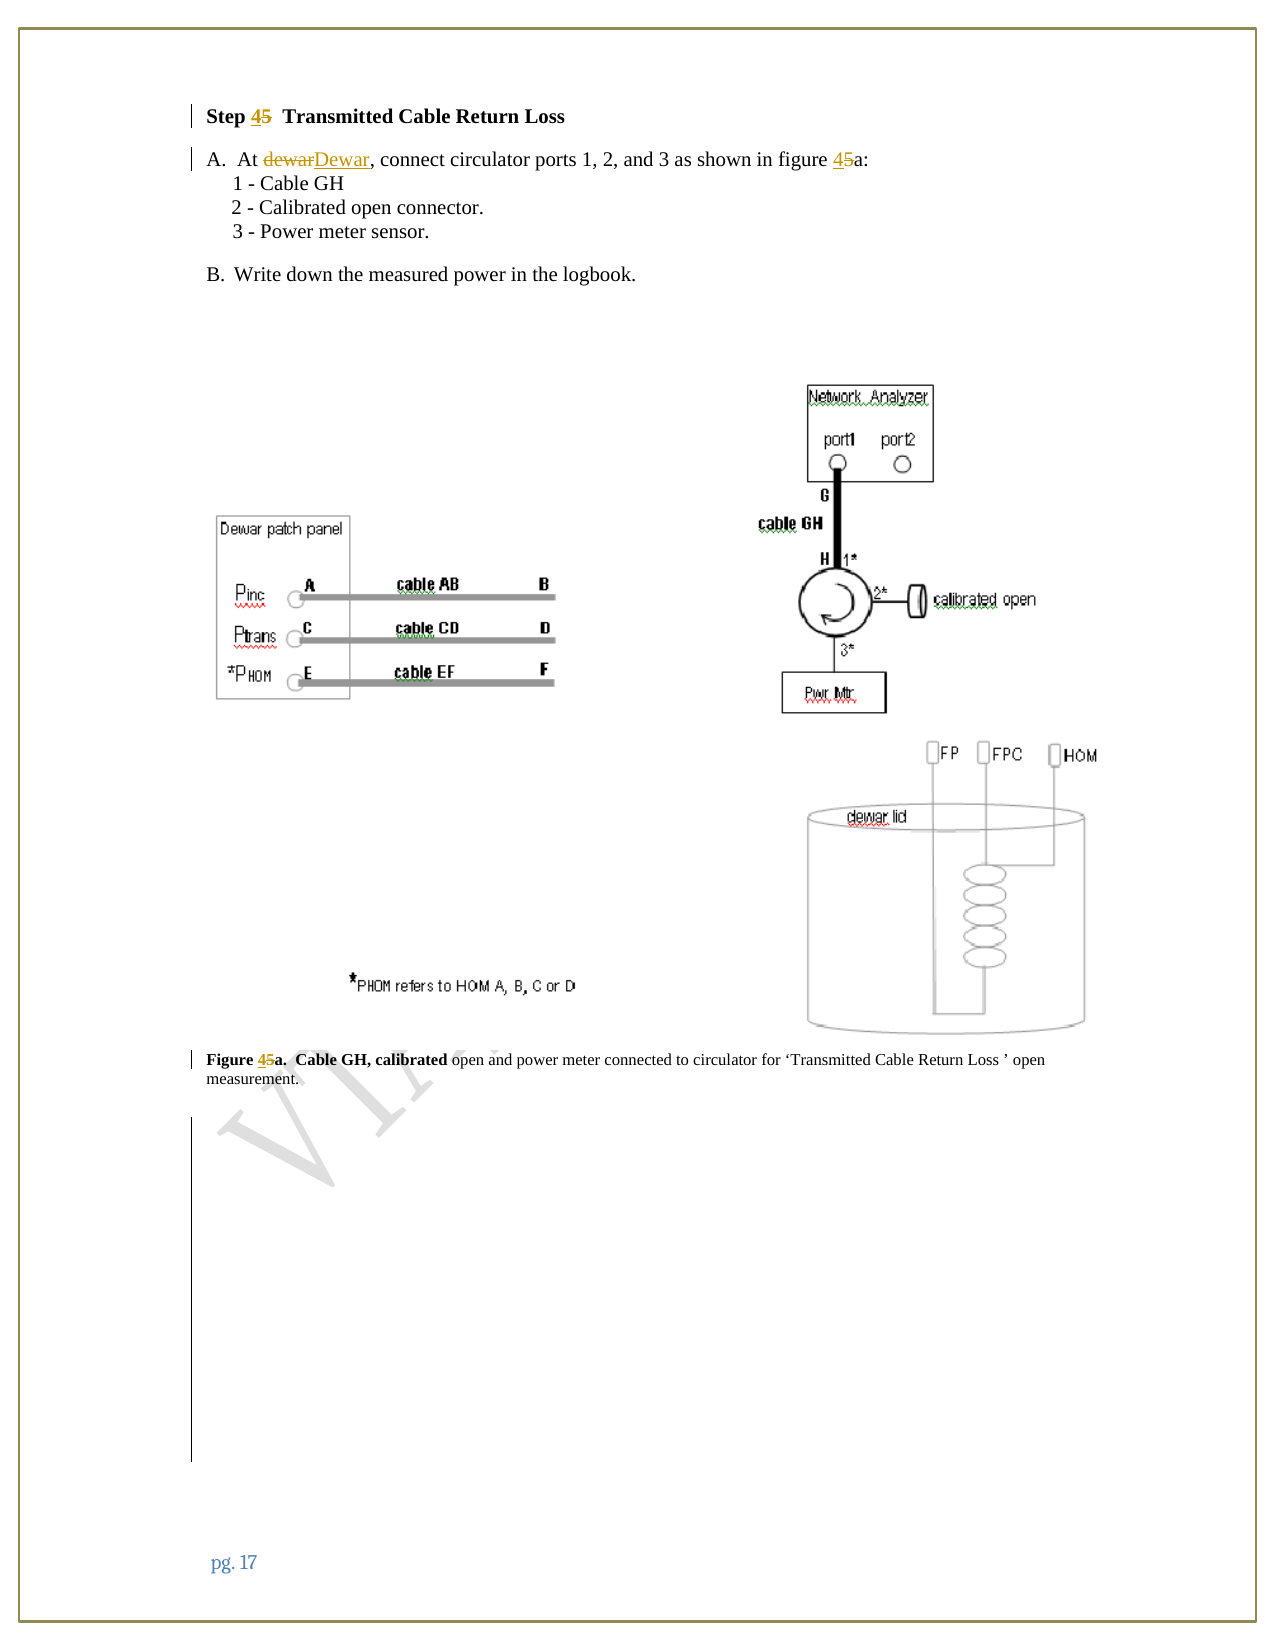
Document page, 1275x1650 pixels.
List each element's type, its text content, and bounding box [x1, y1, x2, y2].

text 2 - Calibrated open connector. [206, 195, 1087, 219]
text 1 - Cable GH [206, 171, 1087, 195]
picture [206, 353, 1123, 1050]
text Figure a. Cable GH, calibrated open and power meter connected to circulator for ‘Transmitted Cable Return Loss ’ open measurement. [206, 1050, 1087, 1088]
text B. Write down the measured power in the logbook. [206, 262, 1087, 286]
text A. At , connect circulator ports 1, 2, and 3 as shown in figure a: [206, 147, 1087, 171]
subtitle Step Transmitted Cable Return Loss [206, 104, 1087, 128]
text 3 - Power meter sensor. [206, 219, 1087, 243]
